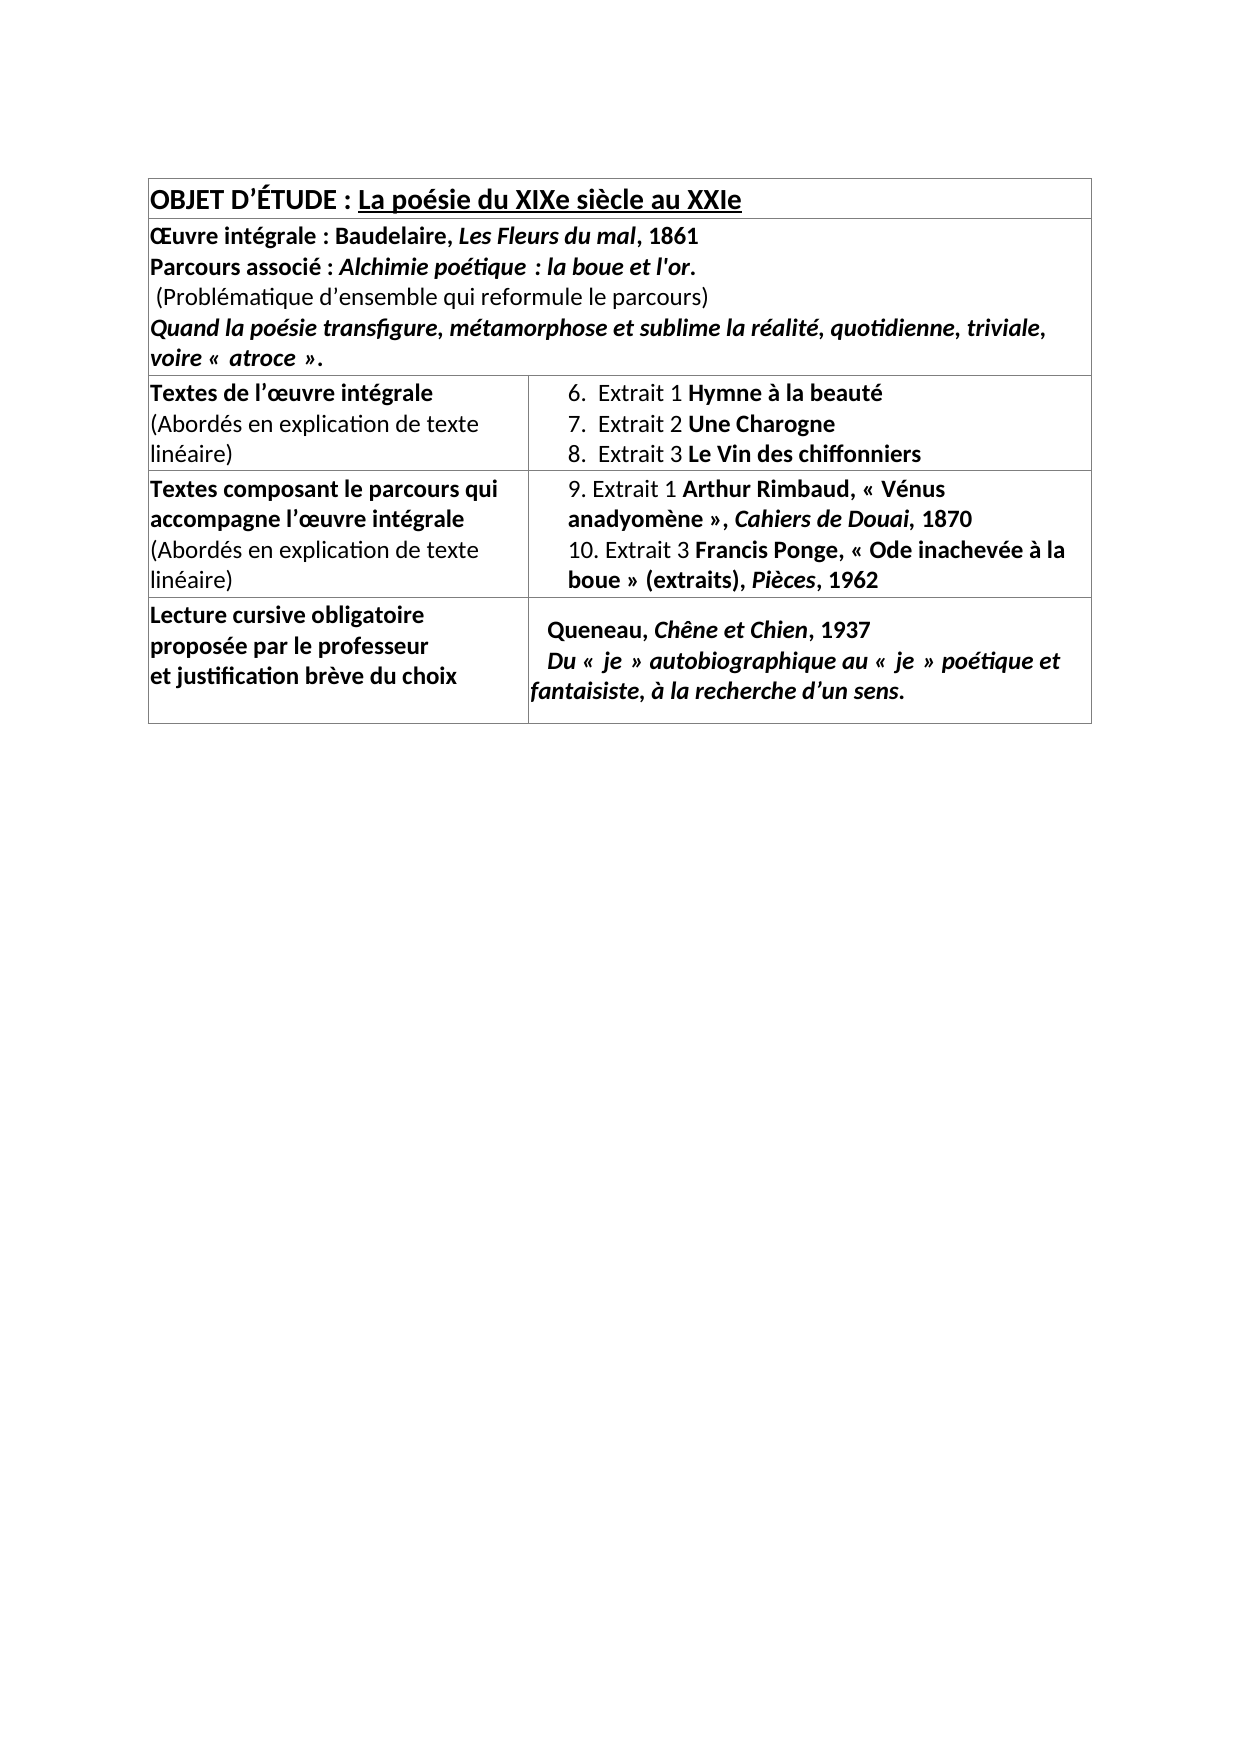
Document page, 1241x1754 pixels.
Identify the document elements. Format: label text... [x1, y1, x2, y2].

table_cell 9. Extrait 1 Arthur Rimbaud, « Vénus anadyomène », Cahiers de Douai, 1870 10. Extrait 3 Francis Ponge, « Ode inachevée à la boue » (extraits), Pièces, 1962 [529, 471, 1091, 597]
table_cell Lecture cursive obligatoire proposée par le professeur et justification brève du choix [149, 598, 528, 723]
table_cell Queneau, Chêne et Chien, 1937 Du « je » autobiographique au « je » poétique et fantaisiste, à la recherche d’un sens. [529, 598, 1091, 723]
table_cell Textes de l’œuvre intégrale (Abordés en explication de texte linéaire) [149, 376, 528, 470]
table_cell Textes composant le parcours qui accompagne l’œuvre intégrale (Abordés en explication de texte linéaire) [149, 471, 528, 597]
table_cell Œuvre intégrale : Baudelaire, Les Fleurs du mal, 1861 Parcours associé : Alchimie poétique : la boue et l'or. (Problématique d’ensemble qui reformule le parcours) Quand la poésie transfigure, métamorphose et sublime la réalité, quotidienne, triviale, voire « atroce ». [149, 219, 1091, 375]
table_header OBJET D’ÉTUDE : La poésie du XIXe siècle au XXIe [149, 179, 1091, 218]
table_cell 6. Extrait 1 Hymne à la beauté 7. Extrait 2 Une Charogne 8. Extrait 3 Le Vin des chiffonniers [529, 376, 1091, 470]
